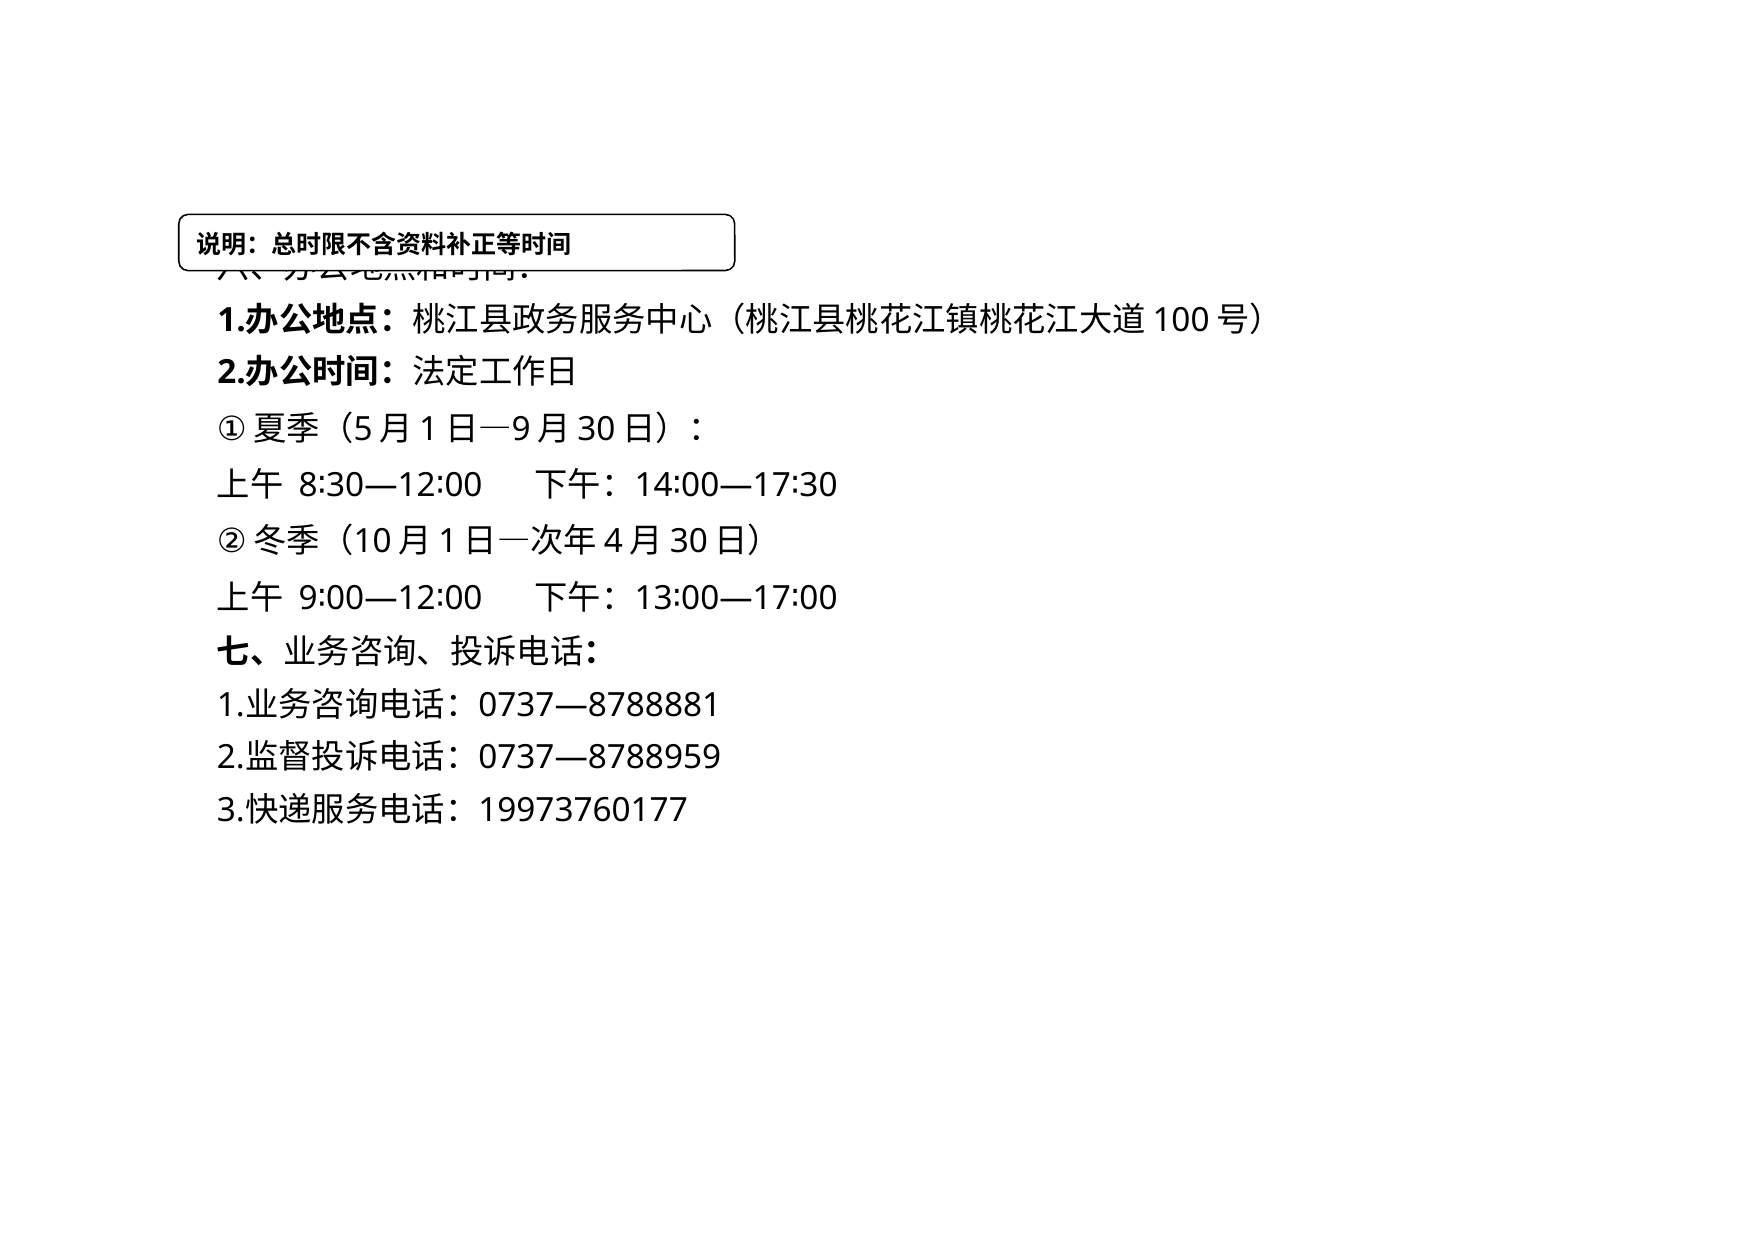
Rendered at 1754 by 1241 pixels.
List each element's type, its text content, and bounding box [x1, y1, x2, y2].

text 2.办公时间：法定工作日 [150, 342, 1588, 394]
text 3.快递服务电话：19973760177 [150, 779, 1588, 831]
text ②冬季（10月1日—次年4月30日） [150, 506, 1588, 563]
text 1.办公地点：桃江县政务服务中心（桃江县桃花江镇桃花江大道100号） [150, 290, 1588, 342]
text 2.监督投诉电话：0737—8788959 [150, 727, 1588, 779]
list 业务咨询、投诉电话： [150, 619, 1588, 675]
text ①夏季（5月1日—9月30日）： [150, 394, 1588, 450]
text 1.业务咨询电话：0737—8788881 [150, 675, 1588, 727]
list 办公地点和时间： [150, 233, 1588, 290]
text 上午 9∶00—12∶00 下午：13∶00—17∶00 [150, 563, 1588, 619]
text 上午 8∶30—12∶00 下午：14∶00—17∶30 [150, 450, 1588, 506]
